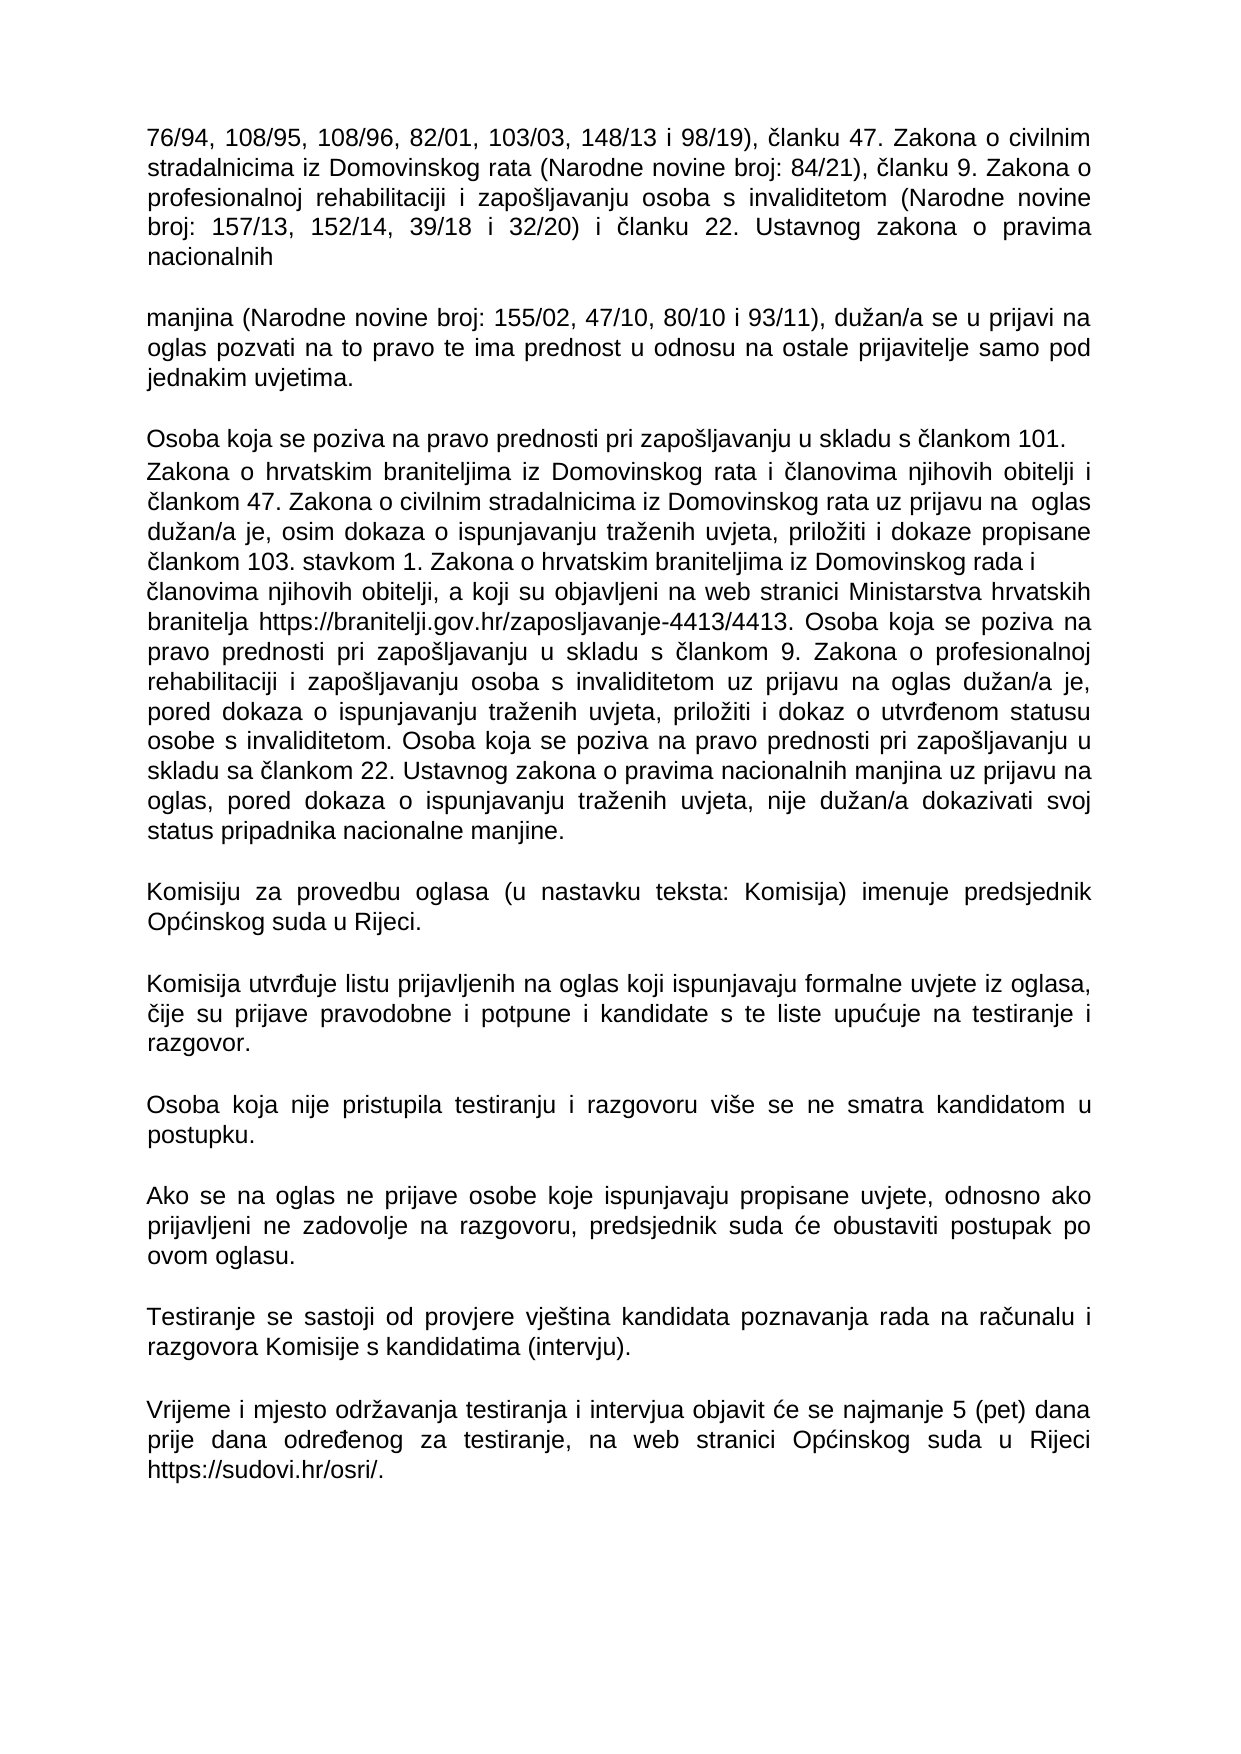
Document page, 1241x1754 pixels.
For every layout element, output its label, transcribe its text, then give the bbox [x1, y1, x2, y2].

text 76/94, 108/95, 108/96, 82/01, 103/03, 148/13 i 98/19), članku 47. Zakona o civilnim stradalnicima iz Domovinskog rata (Narodne novine broj: 84/21), članku 9. Zakona o profesionalnoj rehabilitaciji i zapošljavanju osoba s invaliditetom (Narodne novine broj: 157/13, 152/14, 39/18 i 32/20) i članku 22. Ustavnog zakona o pravima nacionalnih [146, 123, 1093, 271]
text manjina (Narodne novine broj: 155/02, 47/10, 80/10 i 93/11), dužan/a se u prijavi na oglas pozvati na to pravo te ima prednost u odnosu na ostale prijavitelje samo pod jednakim uvjetima. [146, 303, 1093, 391]
text Osoba koja nije pristupila testiranju i razgovoru više se ne smatra kandidatom u postupku. [146, 1090, 1093, 1148]
text članovima njihovih obitelji, a koji su objavljeni na web stranici Ministarstva hrvatskih branitelja https://branitelji.gov.hr/zaposljavanje-4413/4413. Osoba koja se poziva na pravo prednosti pri zapošljavanju u skladu s člankom 9. Zakona o profesionalnoj rehabilitaciji i zapošljavanju osoba s invaliditetom uz prijavu na oglas dužan/a je, pored dokaza o ispunjavanju traženih uvjeta, priložiti i dokaz o utvrđenom statusu osobe s invaliditetom. Osoba koja se poziva na pravo prednosti pri zapošljavanju u skladu sa člankom 22. Ustavnog zakona o pravima nacionalnih manjina uz prijavu na oglas, pored dokaza o ispunjavanju traženih uvjeta, nije dužan/a dokazivati svoj status pripadnika nacionalne manjine. [146, 577, 1093, 845]
text Zakona o hrvatskim braniteljima iz Domovinskog rata i članovima njihovih obitelji i člankom 47. Zakona o civilnim stradalnicima iz Domovinskog rata uz prijavu na oglas dužan/a je, osim dokaza o ispunjavanju traženih uvjeta, priložiti i dokaze propisane člankom 103. stavkom 1. Zakona o hrvatskim braniteljima iz Domovinskog rada i [146, 457, 1093, 575]
text Komisija utvrđuje listu prijavljenih na oglas koji ispunjavaju formalne uvjete iz oglasa, čije su prijave pravodobne i potpune i kandidate s te liste upućuje na testiranje i razgovor. [146, 969, 1093, 1057]
text Osoba koja se poziva na pravo prednosti pri zapošljavanju u skladu s člankom 101. [146, 424, 1093, 453]
text Ako se na oglas ne prijave osobe koje ispunjavaju propisane uvjete, odnosno ako prijavljeni ne zadovolje na razgovoru, predsjednik suda će obustaviti postupak po ovom oglasu. [146, 1181, 1093, 1270]
text Vrijeme i mjesto održavanja testiranja i intervjua objavit će se najmanje 5 (pet) dana prije dana određenog za testiranje, na web stranici Općinskog suda u Rijeci https://sudovi.hr/osri/. [146, 1395, 1093, 1483]
text Testiranje se sastoji od provjere vještina kandidata poznavanja rada na računalu i razgovora Komisije s kandidatima (intervju). [146, 1302, 1093, 1361]
text Komisiju za provedbu oglasa (u nastavku teksta: Komisija) imenuje predsjednik Općinskog suda u Rijeci. [146, 877, 1093, 936]
